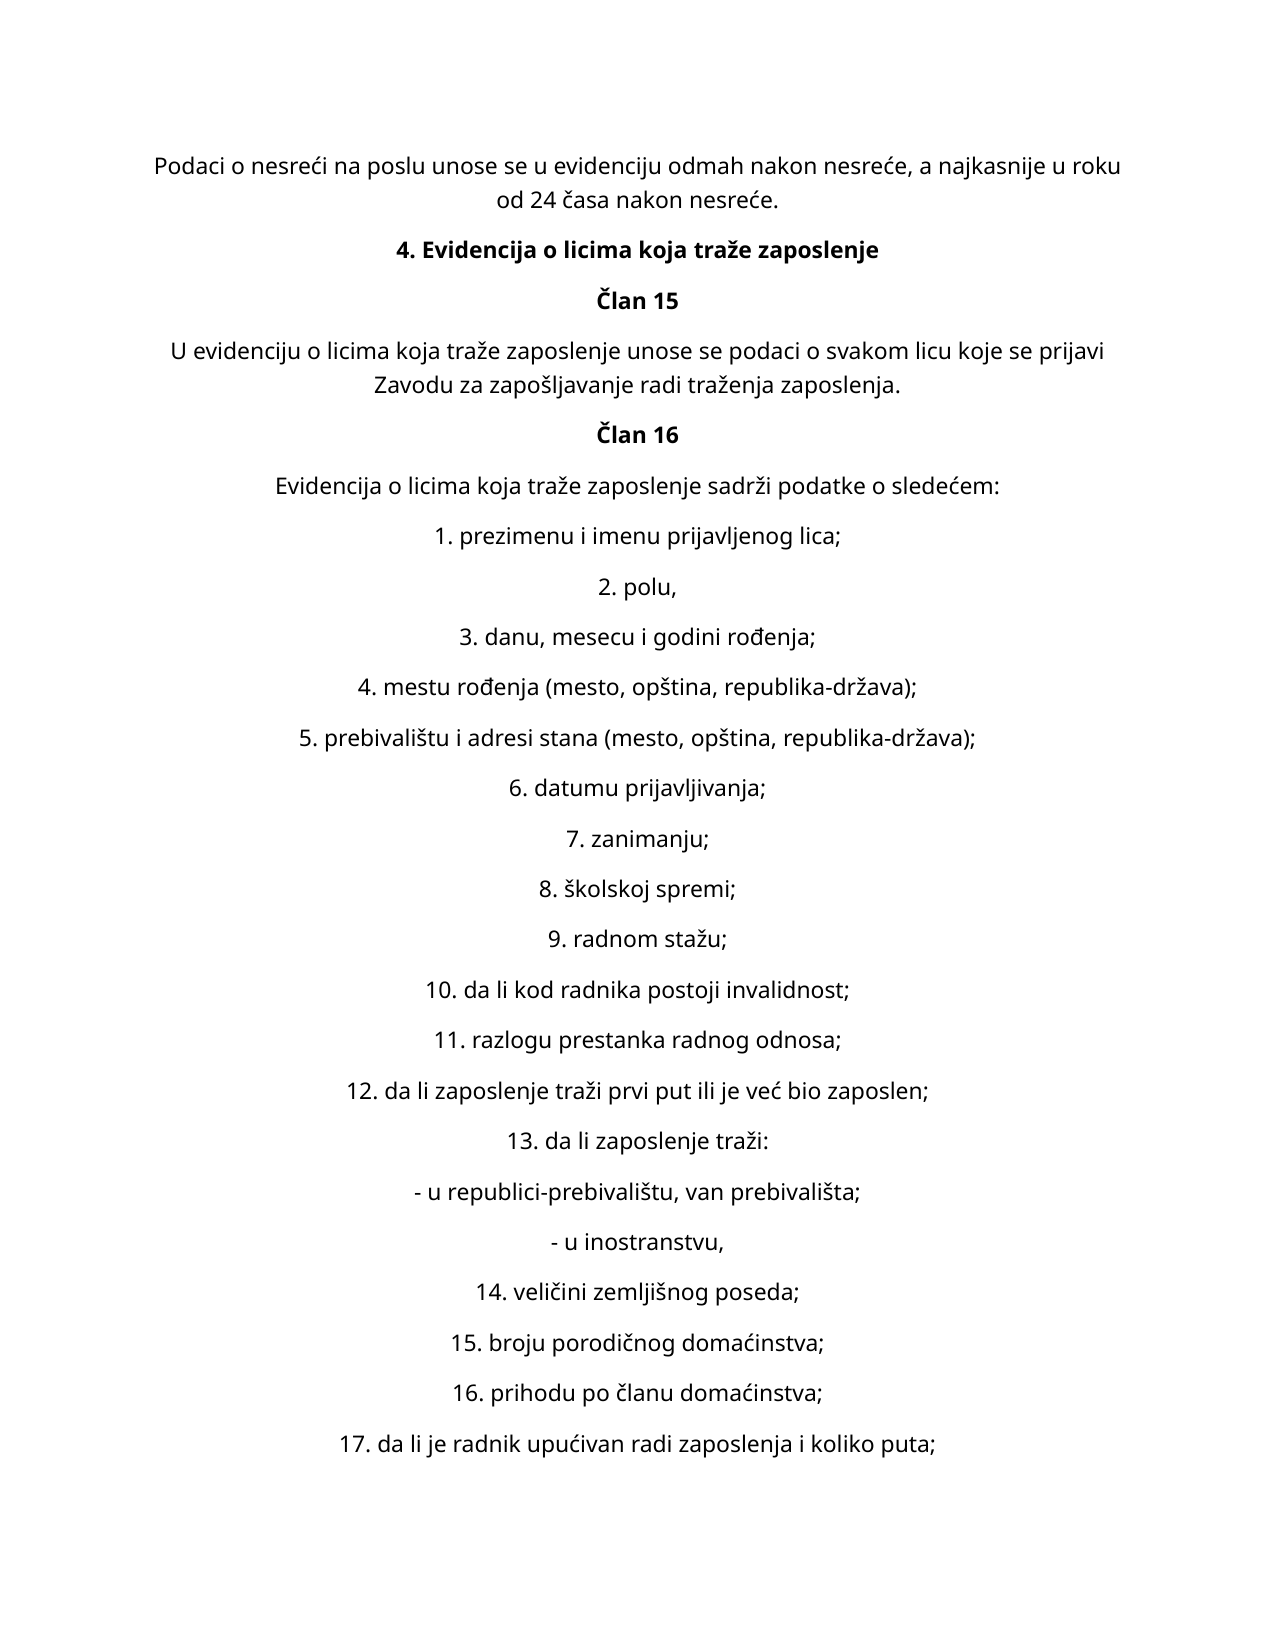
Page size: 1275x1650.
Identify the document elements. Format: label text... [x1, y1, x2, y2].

text Član 15 [150, 284, 1125, 316]
text 6. datumu prijavljivanja; [150, 772, 1125, 803]
text Evidencija o licima koja traže zaposlenje sadrži podatke o sledećem: [150, 469, 1125, 501]
text - u republici-prebivalištu, van prebivališta; [150, 1175, 1125, 1207]
text 2. polu, [150, 570, 1125, 602]
text - u inostranstvu, [150, 1226, 1125, 1257]
text 3. danu, mesecu i godini rođenja; [150, 621, 1125, 652]
text 1. prezimenu i imenu prijavljenog lica; [150, 520, 1125, 551]
text 4. mestu rođenja (mesto, opština, republika-država); [150, 671, 1125, 702]
text 17. da li je radnik upućivan radi zaposlenja i koliko puta; [150, 1427, 1125, 1459]
text 15. broju porodičnog domaćinstva; [150, 1327, 1125, 1358]
text 11. razlogu prestanka radnog odnosa; [150, 1024, 1125, 1055]
text 4. Evidencija o licima koja traže zaposlenje [150, 234, 1125, 265]
text 14. veličini zemljišnog poseda; [150, 1276, 1125, 1307]
text 5. prebivalištu i adresi stana (mesto, opština, republika-država); [150, 722, 1125, 753]
text 7. zanimanju; [150, 822, 1125, 854]
text 12. da li zaposlenje traži prvi put ili je već bio zaposlen; [150, 1074, 1125, 1106]
text U evidenciju o licima koja traže zaposlenje unose se podaci o svakom licu koje se prijavi Zavodu za zapošljavanje radi traženja zaposlenja. [150, 335, 1125, 400]
text 16. prihodu po članu domaćinstva; [150, 1377, 1125, 1408]
text 8. školskoj spremi; [150, 873, 1125, 904]
text 10. da li kod radnika postoji invalidnost; [150, 974, 1125, 1005]
text Podaci o nesreći na poslu unose se u evidenciju odmah nakon nesreće, a najkasnije u roku od 24 časa nakon nesreće. [150, 150, 1125, 215]
text 9. radnom stažu; [150, 923, 1125, 954]
text Član 16 [150, 419, 1125, 450]
text 13. da li zaposlenje traži: [150, 1125, 1125, 1156]
